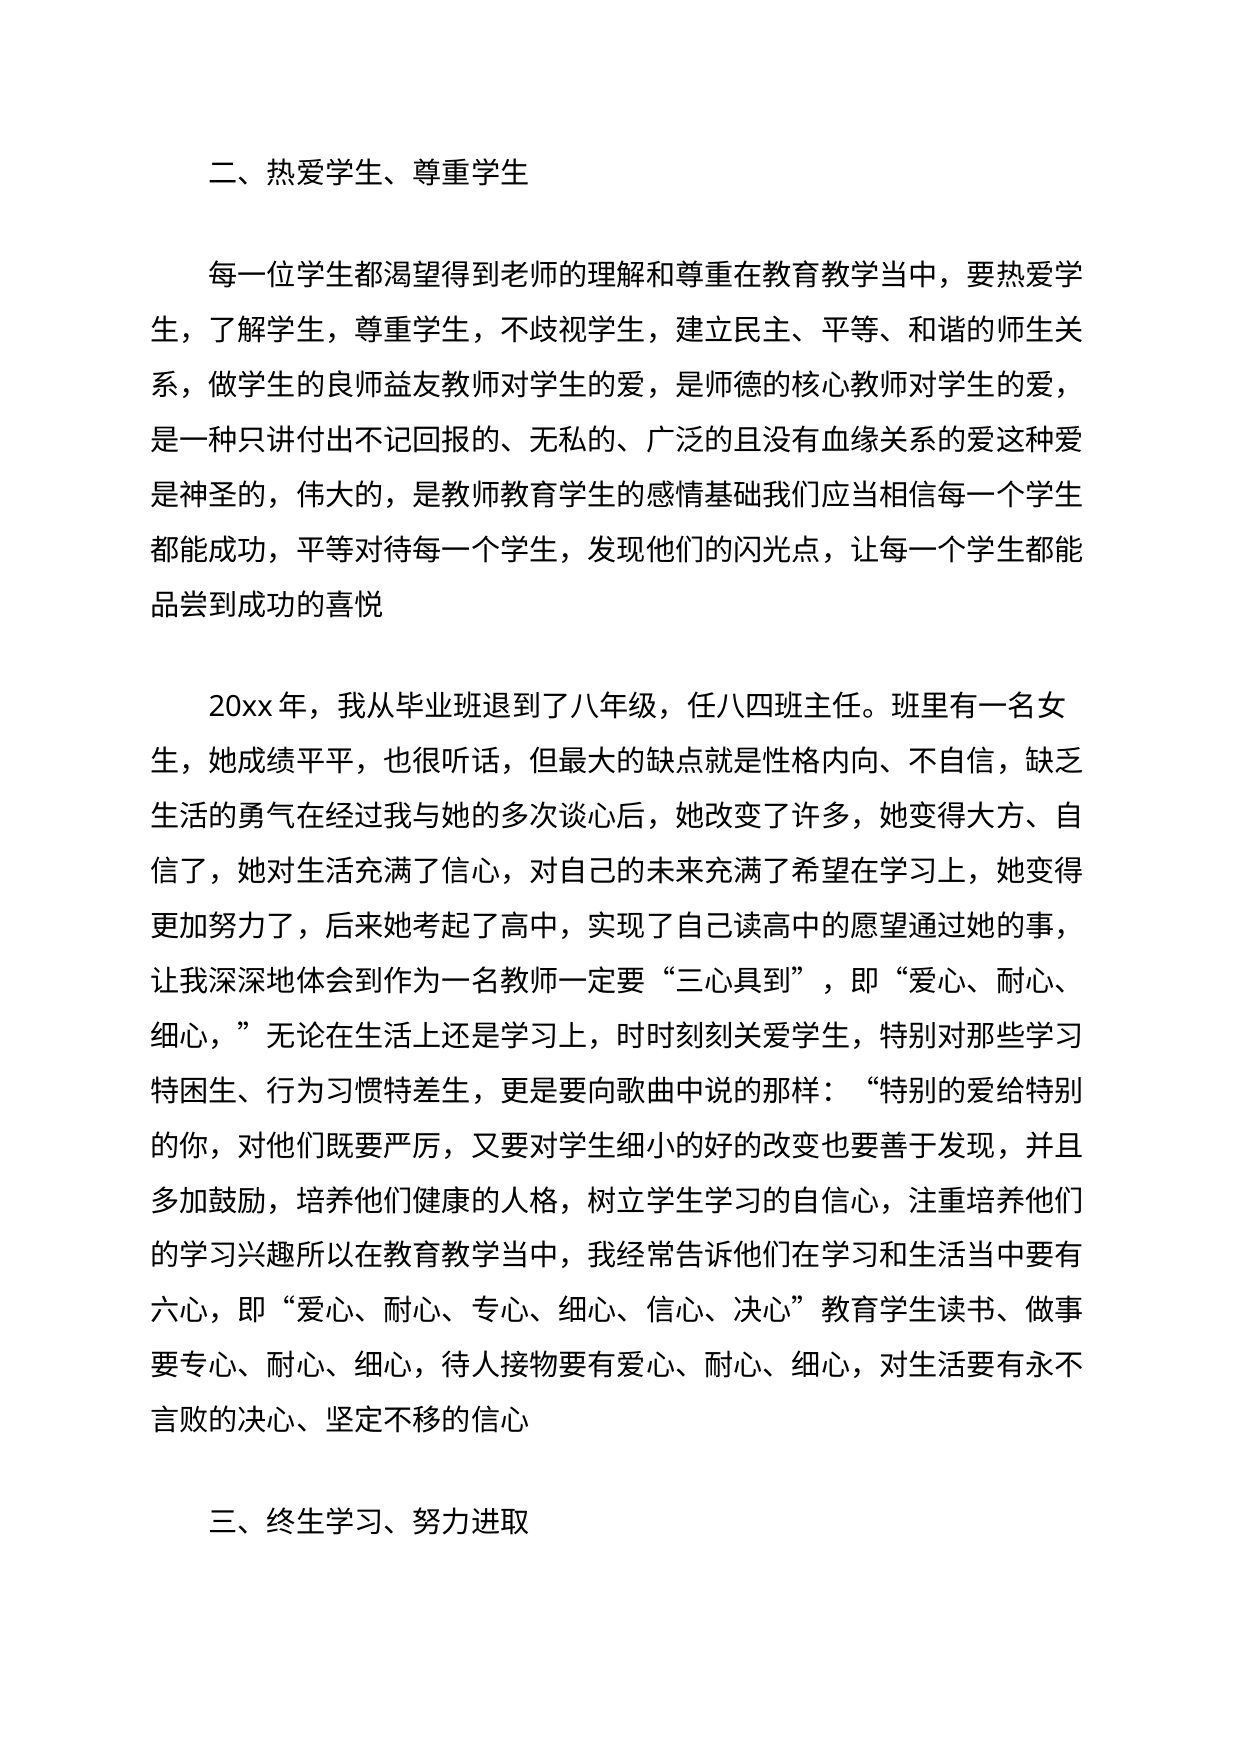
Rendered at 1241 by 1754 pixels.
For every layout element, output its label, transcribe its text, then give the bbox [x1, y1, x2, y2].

text 20xx年，我从毕业班退到了八年级，任八四班主任。班里有一名女生，她成绩平平，也很听话，但最大的缺点就是性格内向、不自信，缺乏生活的勇气在经过我与她的多次谈心后，她改变了许多，她变得大方、自信了，她对生活充满了信心，对自己的未来充满了希望在学习上，她变得更加努力了，后来她考起了高中，实现了自己读高中的愿望通过她的事，让我深深地体会到作为一名教师一定要“三心具到”，即“爱心、耐心、细心，”无论在生活上还是学习上，时时刻刻关爱学生，特别对那些学习特困生、行为习惯特差生，更是要向歌曲中说的那样：“特别的爱给特别的你，对他们既要严厉，又要对学生细小的好的改变也要善于发现，并且多加鼓励，培养他们健康的人格，树立学生学习的自信心，注重培养他们的学习兴趣所以在教育教学当中，我经常告诉他们在学习和生活当中要有六心，即“爱心、耐心、专心、细心、信心、决心”教育学生读书、做事要专心、耐心、细心，待人接物要有爱心、耐心、细心，对生活要有永不言败的决心、坚定不移的信心 [150, 683, 1090, 1439]
text 二、热爱学生、尊重学生 [150, 150, 1090, 192]
text 三、终生学习、努力进取 [150, 1498, 1090, 1541]
text 每一位学生都渴望得到老师的理解和尊重在教育教学当中，要热爱学生，了解学生，尊重学生，不歧视学生，建立民主、平等、和谐的师生关系，做学生的良师益友教师对学生的爱，是师德的核心教师对学生的爱，是一种只讲付出不记回报的、无私的、广泛的且没有血缘关系的爱这种爱是神圣的，伟大的，是教师教育学生的感情基础我们应当相信每一个学生都能成功，平等对待每一个学生，发现他们的闪光点，让每一个学生都能品尝到成功的喜悦 [150, 252, 1090, 623]
